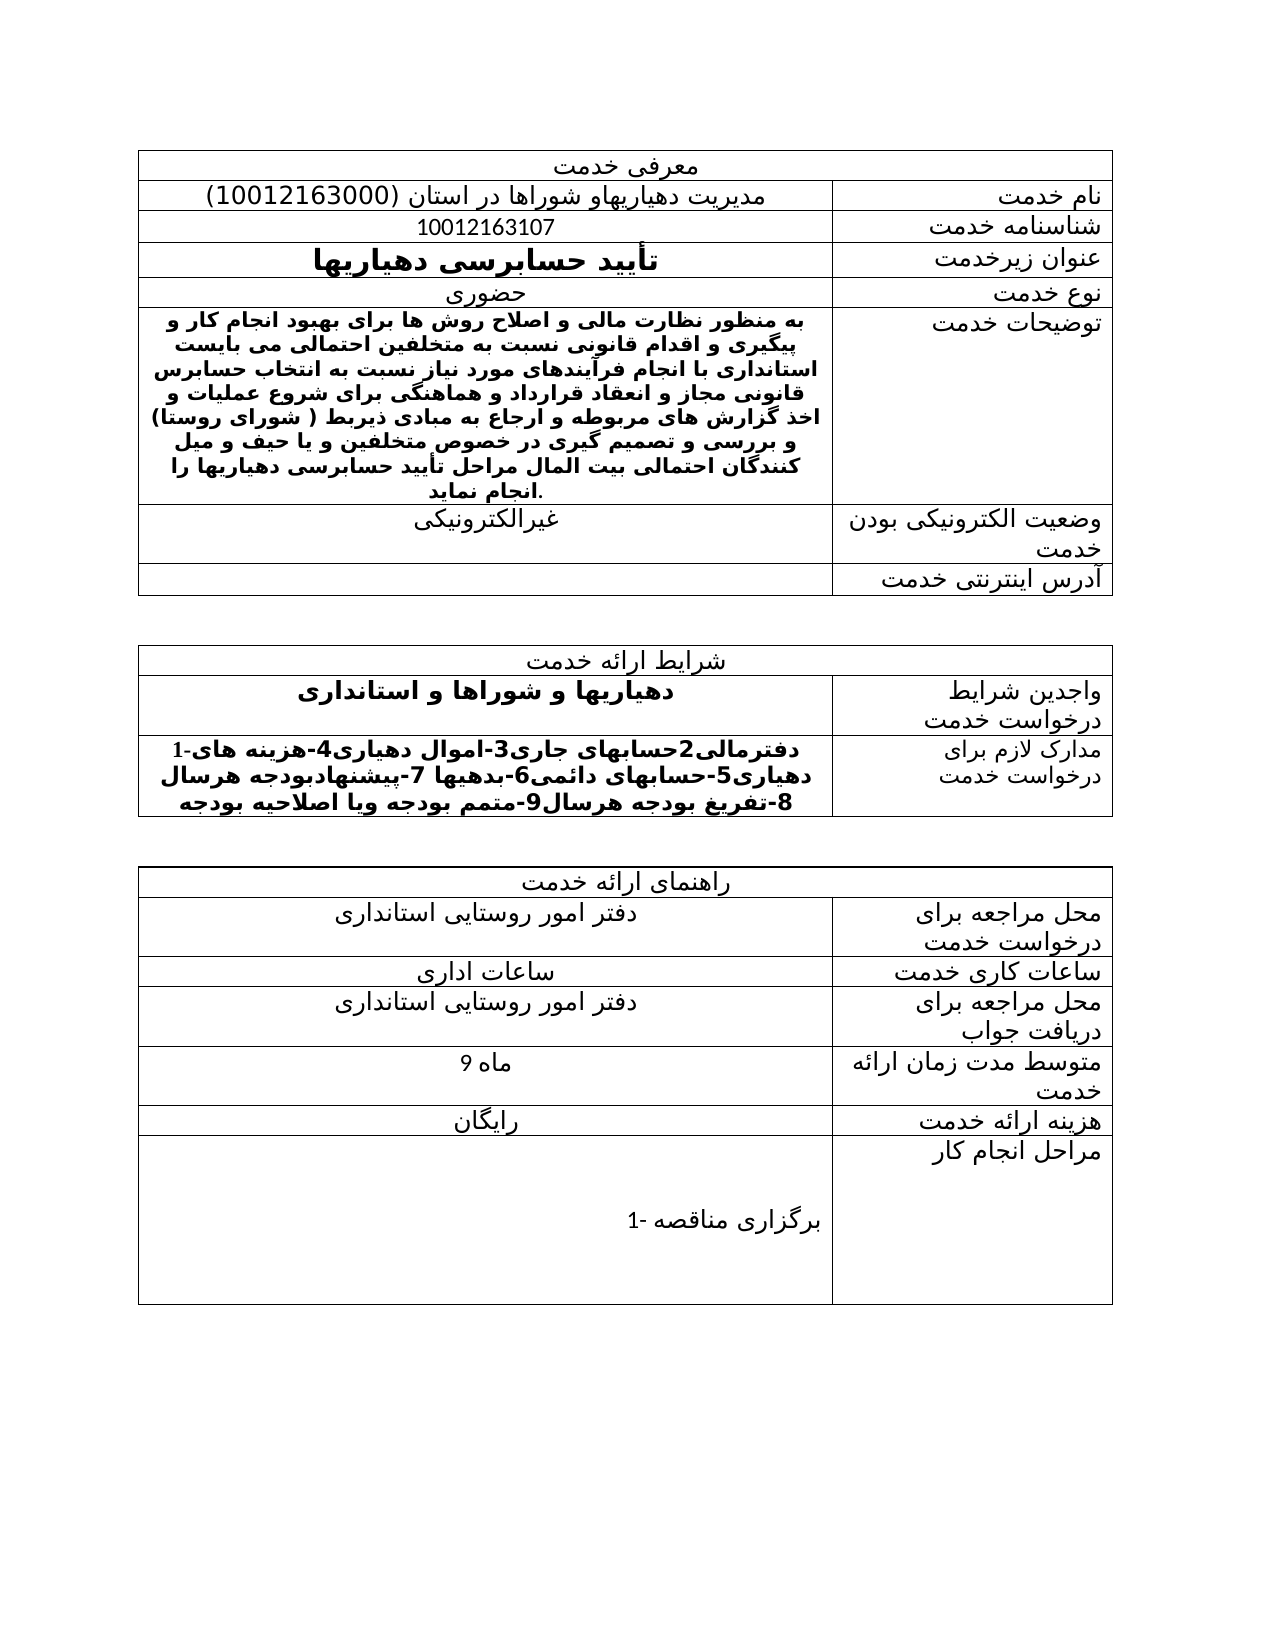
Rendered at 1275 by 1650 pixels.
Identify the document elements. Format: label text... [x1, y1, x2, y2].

table_cell مراحل انجام کار [833, 1136, 1112, 1303]
table_cell ساعات اداری [139, 957, 832, 986]
table_cell واجدین شرایط درخواست خدمت [833, 676, 1112, 735]
table_cell دفتر امور روستایی استانداری [139, 987, 832, 1046]
table_cell دفتر امور روستایی استانداری [139, 898, 832, 956]
table_cell 1- برگزاری مناقصه [139, 1136, 832, 1303]
table_cell مدارک لازم برای درخواست خدمت [833, 736, 1112, 816]
table_cell هزینه ارائه خدمت [833, 1106, 1112, 1135]
table_cell رایگان [139, 1106, 832, 1135]
table_cell محل مراجعه برای درخواست خدمت [833, 898, 1112, 956]
table_cell نوع خدمت [833, 278, 1112, 307]
table_cell [139, 564, 832, 594]
table_header معرفی خدمت [139, 151, 1112, 180]
table_header راهنمای ارائه خدمت [139, 868, 1112, 897]
table_cell به منظور نظارت مالی و اصلاح روش ها برای بهبود انجام کار و پیگیری و اقدام قانونی نسبت به متخلفین احتمالی می بایست استانداری با انجام فرآیندهای مورد نیاز نسبت به انتخاب حسابرس قانونی مجاز و انعقاد قرارداد و هماهنگی برای شروع عملیات و اخذ گزارش های مربوطه و ارجاع به مبادی ذیربط ( شورای روستا) و بررسی و تصمیم گیری در خصوص متخلفین و یا حیف و میل کنندگان احتمالی بیت المال مراحل تأیید حسابرسی دهیاریها را انجام نماید. [139, 308, 832, 503]
table_cell متوسط مدت زمان ارائه خدمت [833, 1047, 1112, 1105]
table_cell تأیید حسابرسی دهیاریها [139, 243, 832, 277]
table_cell غیرالکترونیکی [139, 505, 832, 563]
table_cell آدرس اینترنتی خدمت [833, 564, 1112, 594]
table_cell توضیحات خدمت [833, 308, 1112, 503]
table_cell 9 ماه [139, 1047, 832, 1105]
table_cell عنوان زیرخدمت [833, 243, 1112, 277]
table_cell نام خدمت [833, 181, 1112, 210]
table_cell ساعات کاری خدمت [833, 957, 1112, 986]
table_cell محل مراجعه برای دریافت جواب [833, 987, 1112, 1046]
table_cell دهیاریها و شوراها و استانداری [139, 676, 832, 735]
table_cell 10012163107 [139, 211, 832, 242]
table_cell مديريت دهیاریهاو شوراها در استان (10012163000) [139, 181, 832, 210]
table_header شرایط ارائه خدمت [139, 646, 1112, 675]
table_cell شناسنامه خدمت [833, 211, 1112, 242]
table_cell 1-دفترمالی2حسابهای جاری3-اموال دهیاری4-هزینه های دهیاری5-حسابهای دائمی6-بدهیها 7-پیشنهادبودجه هرسال8-تفریغ بودجه هرسال9-متمم بودجه ویا اصلاحیه بودجه [139, 736, 832, 816]
table_cell وضعیت الکترونیکی بودن خدمت [833, 505, 1112, 563]
table_cell حضوری [139, 278, 832, 307]
